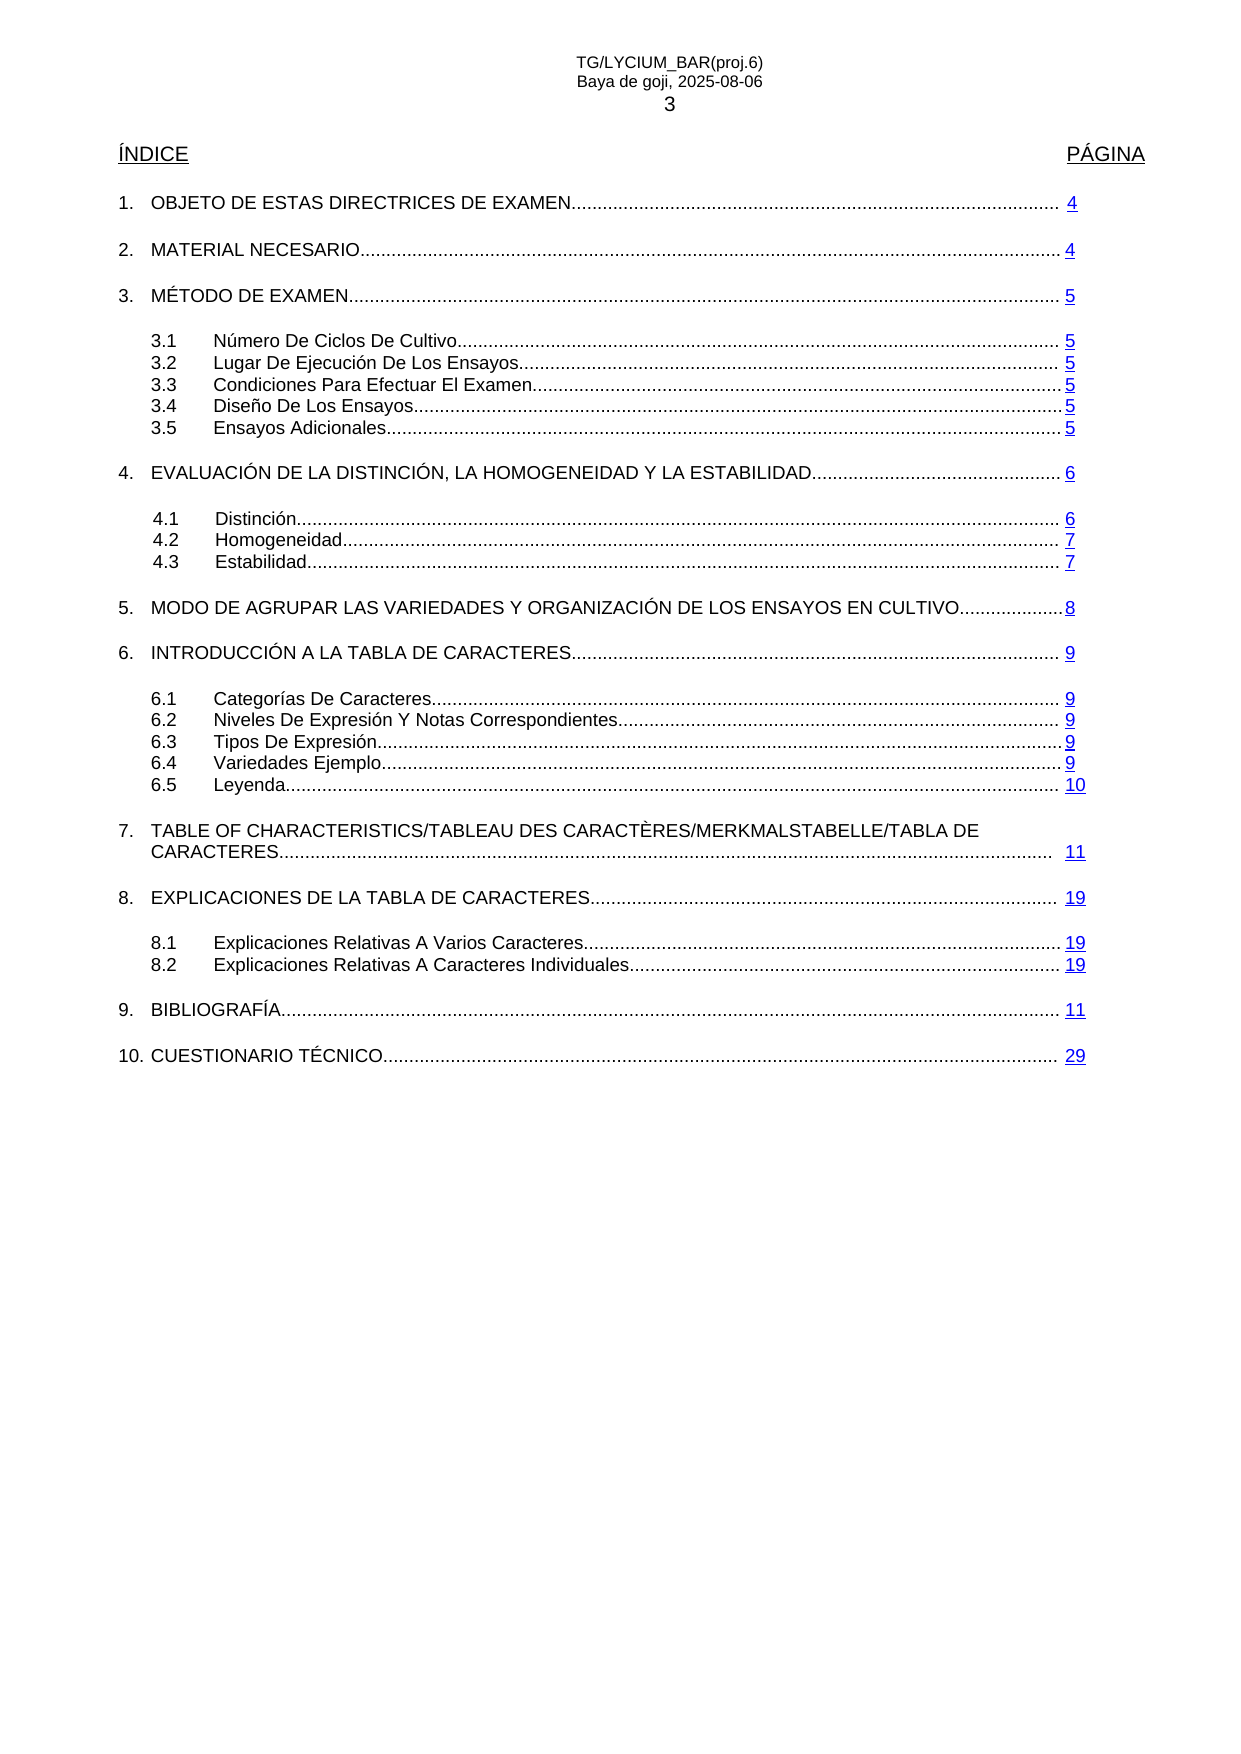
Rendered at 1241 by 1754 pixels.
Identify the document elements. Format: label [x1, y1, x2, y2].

table_header [118, 142, 1215, 1114]
